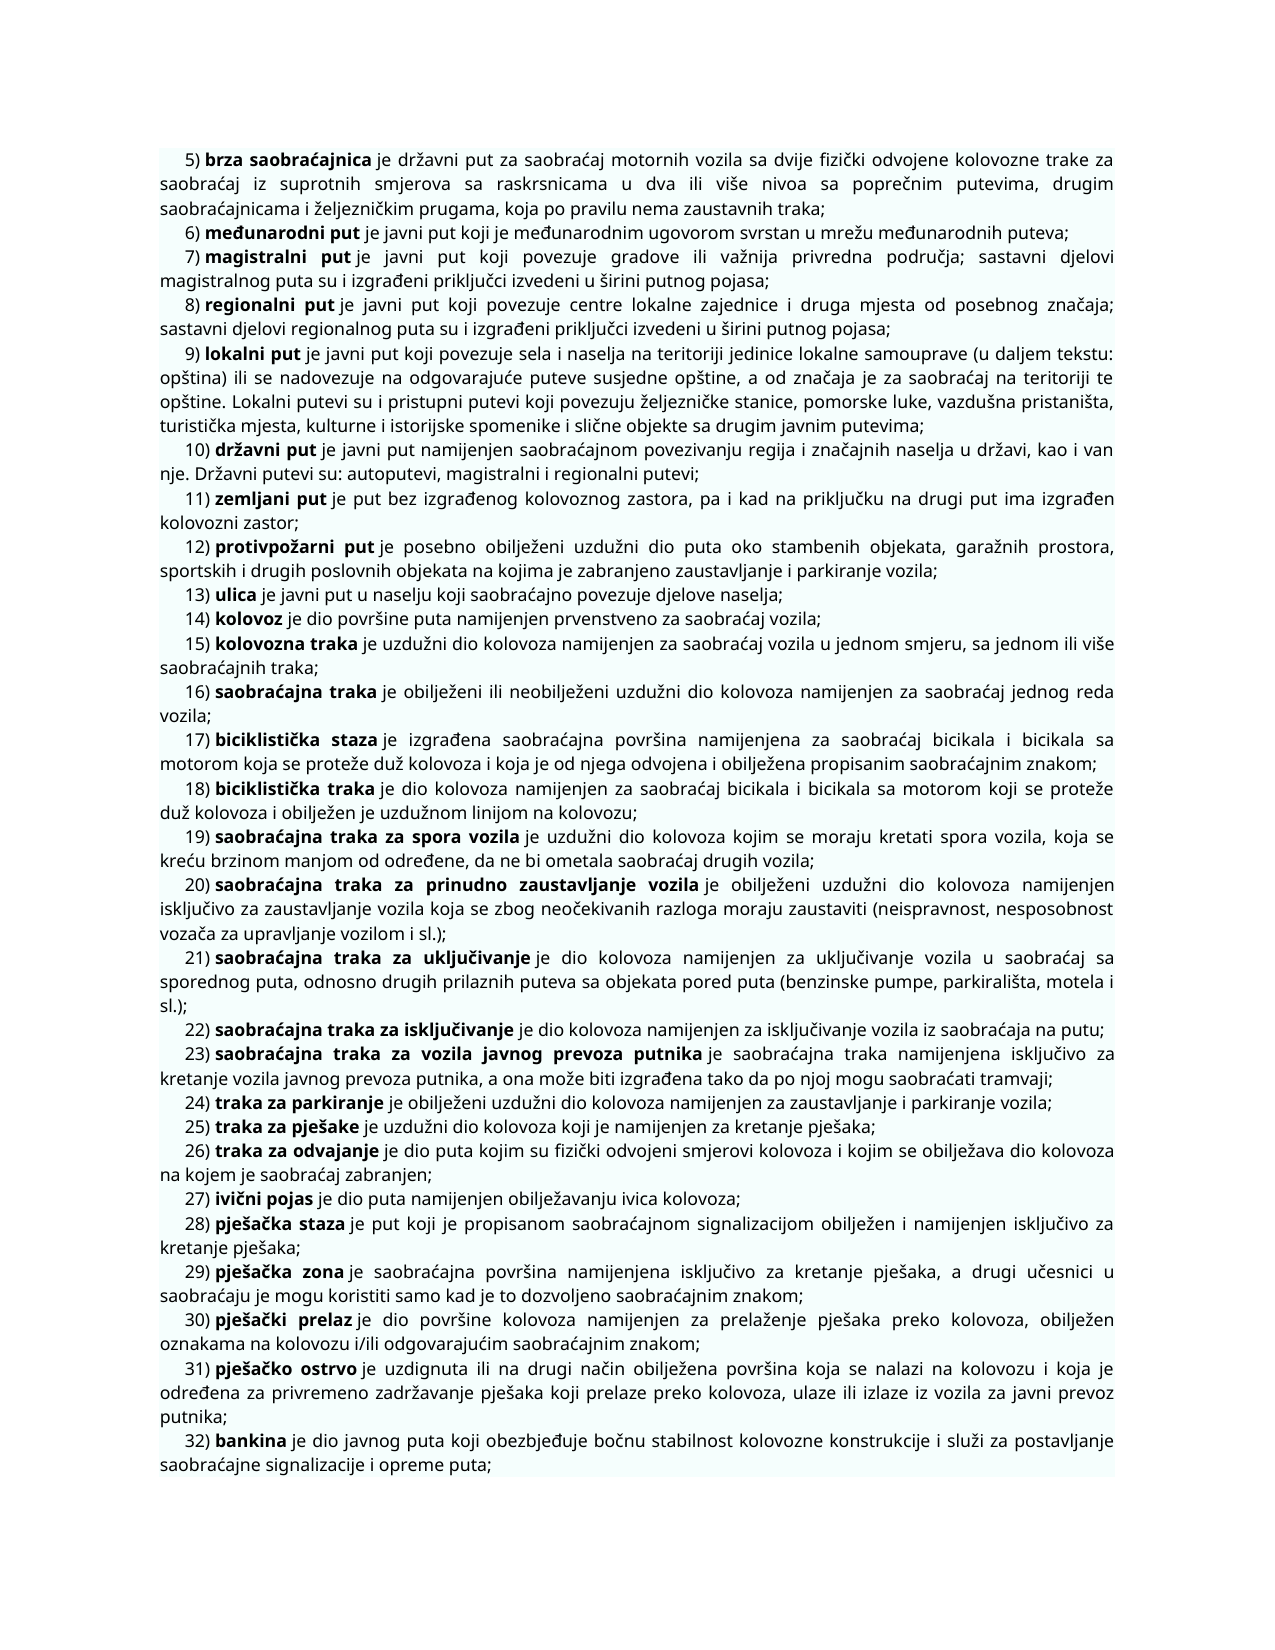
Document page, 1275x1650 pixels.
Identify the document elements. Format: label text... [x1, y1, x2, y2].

text 15) kolovozna traka je uzdužni dio kolovoza namijenjen za saobraćaj vozila u jednom smjeru, sa jednom ili više saobraćajnih traka; [159, 631, 1115, 679]
text 5) brza saobraćajnica je državni put za saobraćaj motornih vozila sa dvije fizički odvojene kolovozne trake za saobraćaj iz suprotnih smjerova sa raskrsnicama u dva ili više nivoa sa poprečnim putevima, drugim saobraćajnicama i željezničkim prugama, koja po pravilu nema zaustavnih traka; [159, 148, 1115, 220]
text 29) pješačka zona je saobraćajna površina namijenjena isključivo za kretanje pješaka, a drugi učesnici u saobraćaju je mogu koristiti samo kad je to dozvoljeno saobraćajnim znakom; [159, 1259, 1115, 1308]
text 30) pješački prelaz je dio površine kolovoza namijenjen za prelaženje pješaka preko kolovoza, obilježen oznakama na kolovozu i/ili odgovarajućim saobraćajnim znakom; [159, 1308, 1115, 1356]
text 22) saobraćajna traka za isključivanje je dio kolovoza namijenjen za isključivanje vozila iz saobraćaja na putu; [159, 1018, 1115, 1042]
text 21) saobraćajna traka za uključivanje je dio kolovoza namijenjen za uključivanje vozila u saobraćaj sa sporednog puta, odnosno drugih prilaznih puteva sa objekata pored puta (benzinske pumpe, parkirališta, motela i sl.); [159, 945, 1115, 1018]
text 28) pješačka staza je put koji je propisanom saobraćajnom signalizacijom obilježen i namijenjen isključivo za kretanje pješaka; [159, 1211, 1115, 1259]
text 9) lokalni put je javni put koji povezuje sela i naselja na teritoriji jedinice lokalne samouprave (u daljem tekstu: opština) ili se nadovezuje na odgovarajuće puteve susjedne opštine, a od značaja je za saobraćaj na teritoriji te opštine. Lokalni putevi su i pristupni putevi koji povezuju željezničke stanice, pomorske luke, vazdušna pristaništa, turistička mjesta, kulturne i istorijske spomenike i slične objekte sa drugim javnim putevima; [159, 341, 1115, 438]
text 10) državni put je javni put namijenjen saobraćajnom povezivanju regija i značajnih naselja u državi, kao i van nje. Državni putevi su: autoputevi, magistralni i regionalni putevi; [159, 438, 1115, 486]
text 20) saobraćajna traka za prinudno zaustavljanje vozila je obilježeni uzdužni dio kolovoza namijenjen isključivo za zaustavljanje vozila koja se zbog neočekivanih razloga moraju zaustaviti (neispravnost, nesposobnost vozača za upravljanje vozilom i sl.); [159, 873, 1115, 945]
text 7) magistralni put je javni put koji povezuje gradove ili važnija privredna područja; sastavni djelovi magistralnog puta su i izgrađeni priključci izvedeni u širini putnog pojasa; [159, 244, 1115, 293]
text 8) regionalni put je javni put koji povezuje centre lokalne zajednice i druga mjesta od posebnog značaja; sastavni djelovi regionalnog puta su i izgrađeni priključci izvedeni u širini putnog pojasa; [159, 293, 1115, 341]
text 16) saobraćajna traka je obilježeni ili neobilježeni uzdužni dio kolovoza namijenjen za saobraćaj jednog reda vozila; [159, 679, 1115, 728]
text 18) biciklistička traka je dio kolovoza namijenjen za saobraćaj bicikala i bicikala sa motorom koji se proteže duž kolovoza i obilježen je uzdužnom linijom na kolovozu; [159, 776, 1115, 824]
text 31) pješačko ostrvo je uzdignuta ili na drugi način obilježena površina koja se nalazi na kolovozu i koja je određena za privremeno zadržavanje pješaka koji prelaze preko kolovoza, ulaze ili izlaze iz vozila za javni prevoz putnika; [159, 1356, 1115, 1428]
text 12) protivpožarni put je posebno obilježeni uzdužni dio puta oko stambenih objekata, garažnih prostora, sportskih i drugih poslovnih objekata na kojima je zabranjeno zaustavljanje i parkiranje vozila; [159, 534, 1115, 583]
text 13) ulica je javni put u naselju koji saobraćajno povezuje djelove naselja; [159, 583, 1115, 607]
text 26) traka za odvajanje je dio puta kojim su fizički odvojeni smjerovi kolovoza i kojim se obilježava dio kolovoza na kojem je saobraćaj zabranjen; [159, 1138, 1115, 1187]
text 23) saobraćajna traka za vozila javnog prevoza putnika je saobraćajna traka namijenjena isključivo za kretanje vozila javnog prevoza putnika, a ona može biti izgrađena tako da po njoj mogu saobraćati tramvaji; [159, 1042, 1115, 1090]
text 11) zemljani put je put bez izgrađenog kolovoznog zastora, pa i kad na priključku na drugi put ima izgrađen kolovozni zastor; [159, 486, 1115, 534]
text 6) međunarodni put je javni put koji je međunarodnim ugovorom svrstan u mrežu međunarodnih puteva; [159, 220, 1115, 244]
text 27) ivični pojas je dio puta namijenjen obilježavanju ivica kolovoza; [159, 1187, 1115, 1211]
text 19) saobraćajna traka za spora vozila je uzdužni dio kolovoza kojim se moraju kretati spora vozila, koja se kreću brzinom manjom od određene, da ne bi ometala saobraćaj drugih vozila; [159, 824, 1115, 873]
text 14) kolovoz je dio površine puta namijenjen prvenstveno za saobraćaj vozila; [159, 607, 1115, 631]
text 25) traka za pješake je uzdužni dio kolovoza koji je namijenjen za kretanje pješaka; [159, 1114, 1115, 1138]
text 24) traka za parkiranje je obilježeni uzdužni dio kolovoza namijenjen za zaustavljanje i parkiranje vozila; [159, 1090, 1115, 1114]
text 17) biciklistička staza je izgrađena saobraćajna površina namijenjena za saobraćaj bicikala i bicikala sa motorom koja se proteže duž kolovoza i koja je od njega odvojena i obilježena propisanim saobraćajnim znakom; [159, 728, 1115, 776]
text 32) bankina je dio javnog puta koji obezbjeđuje bočnu stabilnost kolovozne konstrukcije i služi za postavljanje saobraćajne signalizacije i opreme puta; [159, 1428, 1115, 1477]
